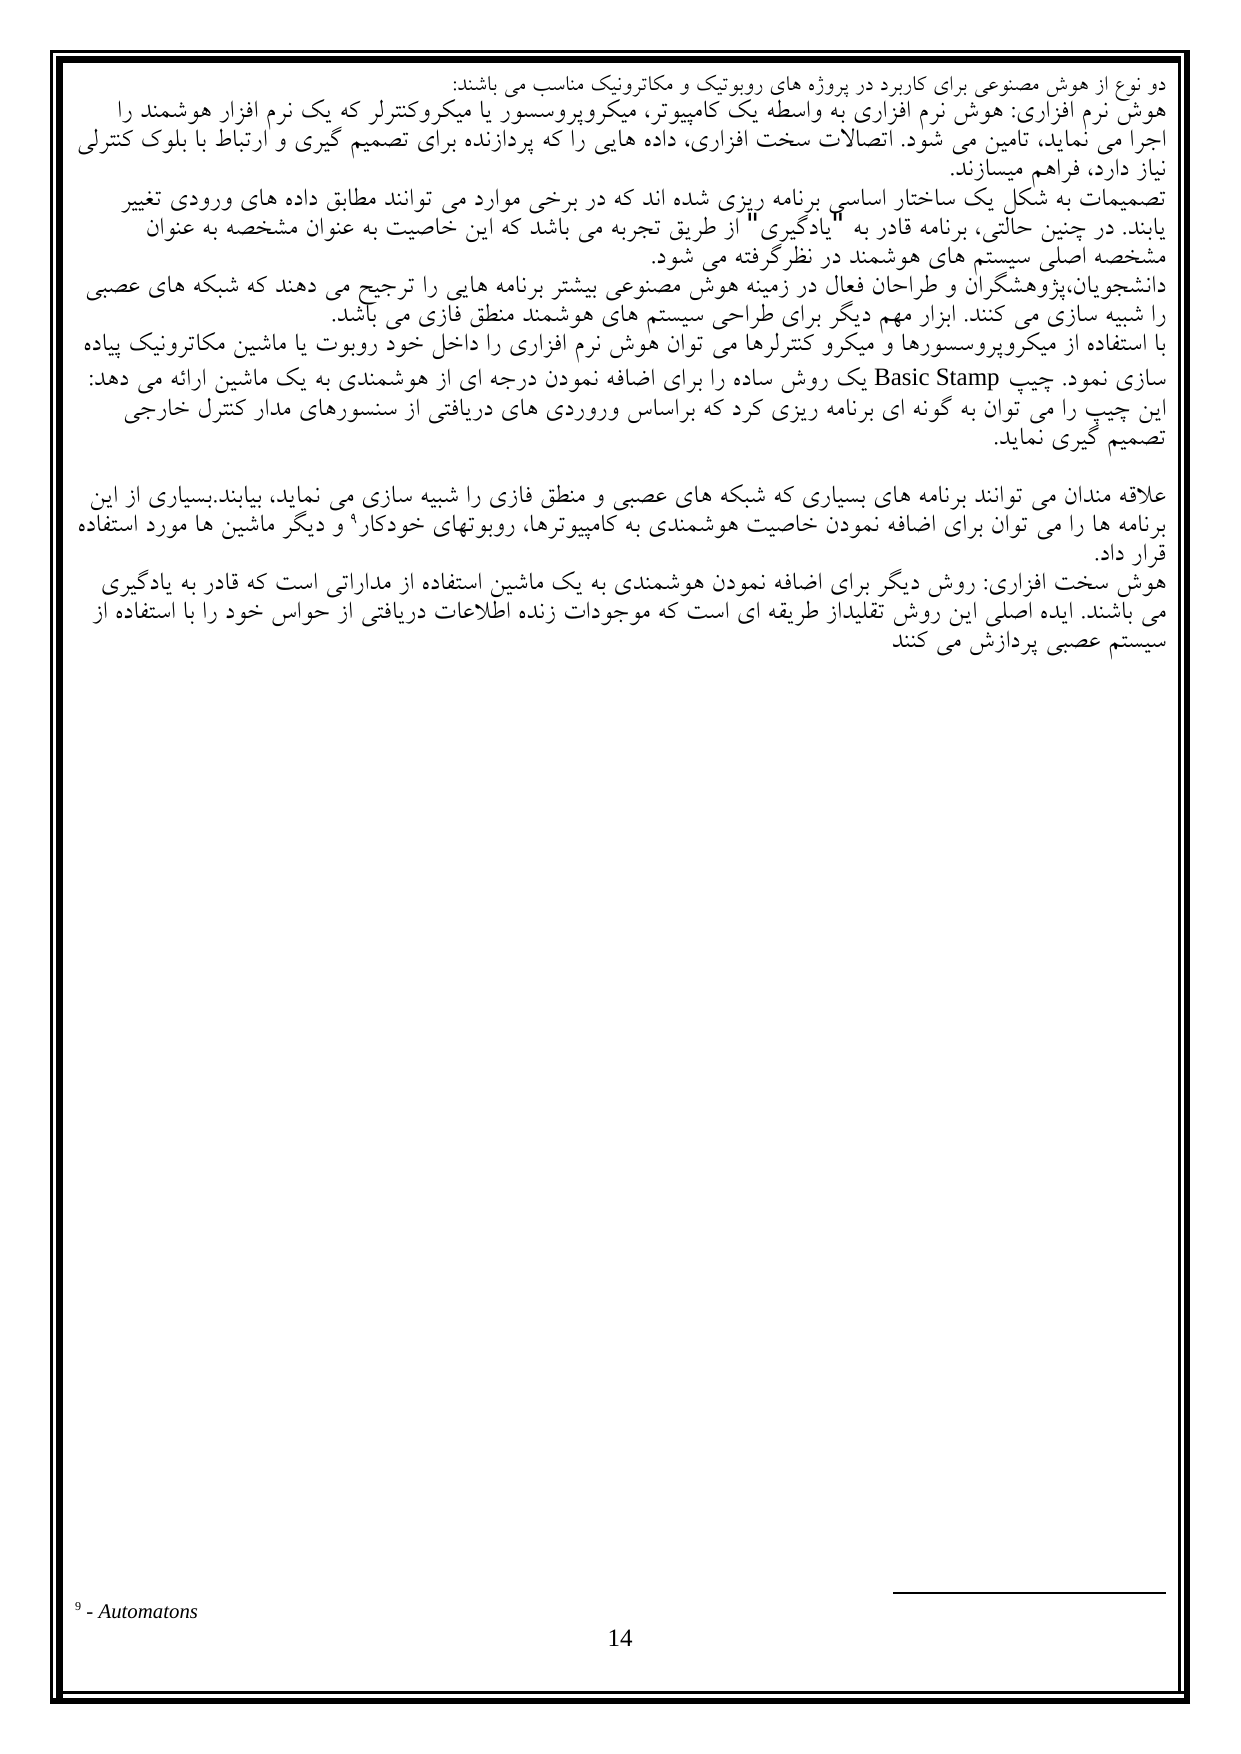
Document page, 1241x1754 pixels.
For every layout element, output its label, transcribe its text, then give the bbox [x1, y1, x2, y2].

text هوش نرم افزاري: هوش نرم افزاري به واسطه يك كامپيوتر، ميكروپروسسور يا ميكروكنترلر كه يك نرم افزار هوشمند را اجرا مي نمايد، تامين مي شود. اتصالات سخت افزاري، داده هايي را كه پردازنده براي تصميم گيري و ارتباط با بلوك كنترلي نياز دارد، فراهم ميسازند. [75, 100, 1165, 187]
text دانشجويان،پژوهشگران و طراحان فعال در زمينه هوش مصنوعي بيشتر برنامه هايي را ترجيح مي دهند كه شبكه هاي عصبي را شبيه سازي مي كنند. ابزار مهم ديگر براي طراحي سيستم هاي هوشمند منطق فازي مي باشد. [75, 275, 1165, 333]
text دو نوع از هوش مصنوعي براي كاربرد در پروژه هاي روبوتيك و مكاترونيك مناسب مي باشند: [75, 75, 1165, 100]
text با استفاده از ميكروپروسسورها و ميكرو كنترلرها مي توان هوش نرم افزاري را داخل خود روبوت يا ماشين مكاترونيك پياده سازي نمود. چيپ Basic Stamp يك روش ساده را براي اضافه نمودن درجه اي از هوشمندي به يك ماشين ارائه مي دهد: اين چيپ را مي توان به گونه اي برنامه ريزي كرد كه براساس وروردي هاي دريافتي از سنسورهاي مدار كنترل خارجي تصميم گيري نمايد. [75, 333, 1165, 456]
text هوش سخت افزاري: روش ديگر براي اضافه نمودن هوشمندي به يك ماشين استفاده از مداراتي است كه قادر به يادگيري مي باشند. ايده اصلي اين روش تقليداز طريقه اي است كه موجودات زنده اطلاعات دريافتي از حواس خود را با استفاده از سيستم عصبي پردازش مي كنند [75, 572, 1165, 660]
text علاقه مندان مي توانند برنامه هاي بسياري كه شبكه هاي عصبي و منطق فازي را شبيه سازي مي نمايد، بيابند.بسياري از اين برنامه ها را مي توان براي اضافه نمودن خاصيت هوشمندي به كامپيوترها، روبوتهاي خودكار و ديگر ماشين ها مورد استفاده قرار داد. [75, 485, 1165, 572]
text تصميمات به شكل يك ساختار اساسي برنامه ريزي شده اند كه در برخي موارد مي توانند مطابق داده هاي ورودي تغيير يابند. در چنين حالتي، برنامه قادر به "يادگيري" از طريق تجربه مي باشد كه اين خاصيت به عنوان مشخصه به عنوان مشخصه اصلي سيستم هاي هوشمند در نظرگرفته مي شود. [75, 187, 1165, 275]
